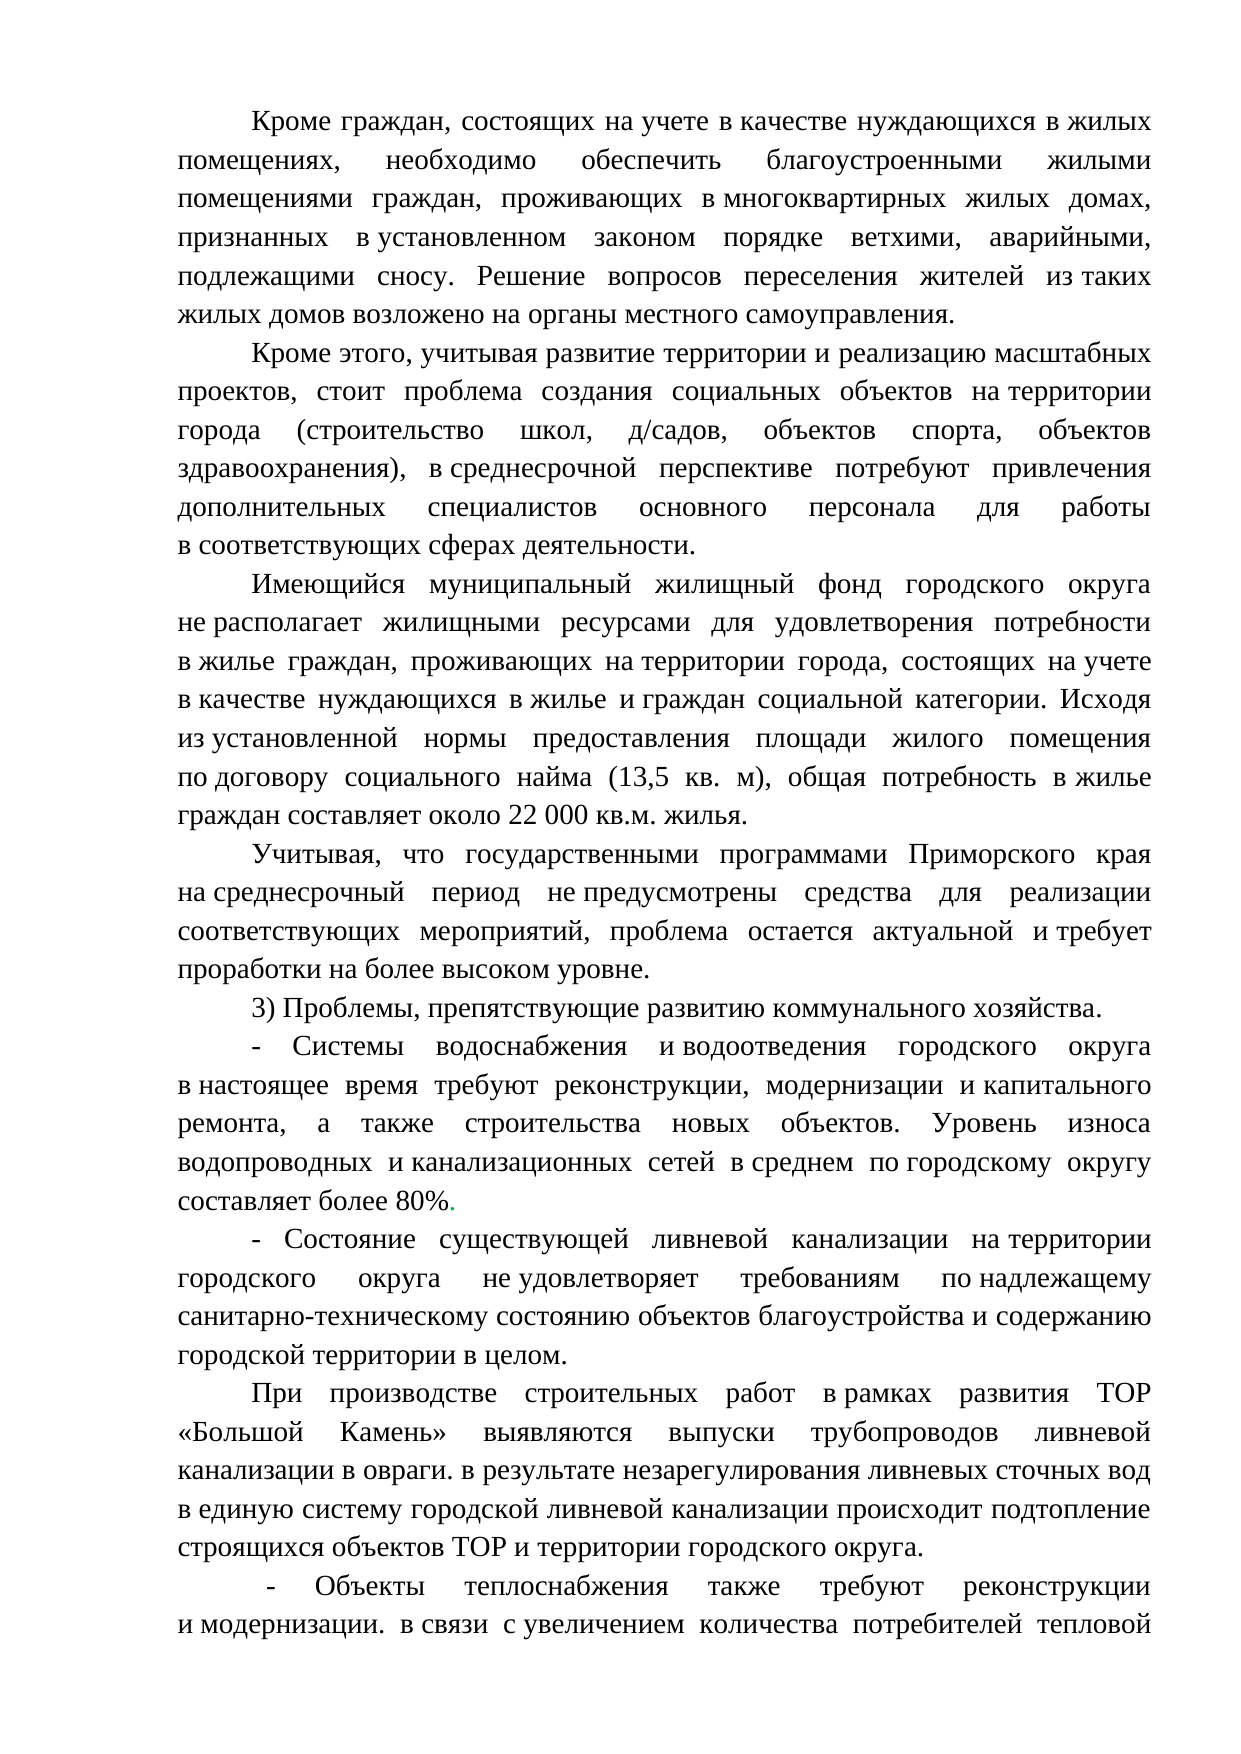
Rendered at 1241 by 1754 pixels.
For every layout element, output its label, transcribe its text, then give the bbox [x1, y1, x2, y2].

text Учитывая, что государственными программами Приморского края на среднесрочный период не предусмотрены средства для реализации соответствующих мероприятий, проблема остается актуальной и требует проработки на более высоком уровне. [177, 836, 1152, 985]
text - Системы водоснабжения и водоотведения городского округа в настоящее время требуют реконструкции, модернизации и капитального ремонта, а также строительства новых объектов. Уровень износа водопроводных и канализационных сетей в среднем по городскому округу составляет более 80%. [177, 1028, 1152, 1216]
text - Состояние существующей ливневой канализации на территории городского округа не удовлетворяет требованиям по надлежащему санитарно-техническому состоянию объектов благоустройства и содержанию городской территории в целом. [177, 1221, 1152, 1370]
text При производстве строительных работ в рамках развития ТОР «Большой Камень» выявляются выпуски трубопроводов ливневой канализации в овраги. в результате незарегулирования ливневых сточных вод в единую систему городской ливневой канализации происходит подтопление строящихся объектов ТОР и территории городского округа. [177, 1375, 1152, 1563]
text Кроме этого, учитывая развитие территории и реализацию масштабных проектов, стоит проблема создания социальных объектов на территории города (строительство школ, д/садов, объектов спорта, объектов здравоохранения), в среднесрочной перспективе потребуют привлечения дополнительных специалистов основного персонала для работы в соответствующих сферах деятельности. [177, 335, 1152, 561]
text 3) Проблемы, препятствующие развитию коммунального хозяйства. [177, 990, 1152, 1023]
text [177, 1568, 1152, 1640]
text Кроме граждан, состоящих на учете в качестве нуждающихся в жилых помещениях, необходимо обеспечить благоустроенными жилыми помещениями граждан, проживающих в многоквартирных жилых домах, признанных в установленном законом порядке ветхими, аварийными, подлежащими сносу. Решение вопросов переселения жителей из таких жилых домов возложено на органы местного самоуправления. [177, 103, 1152, 330]
text Имеющийся муниципальный жилищный фонд городского округа не располагает жилищными ресурсами для удовлетворения потребности в жилье граждан, проживающих на территории города, состоящих на учете в качестве нуждающихся в жилье и граждан социальной категории. Исходя из установленной нормы предоставления площади жилого помещения по договору социального найма (13,5 кв. м), общая потребность в жилье граждан составляет около 22 000 кв.м. жилья. [177, 566, 1152, 831]
